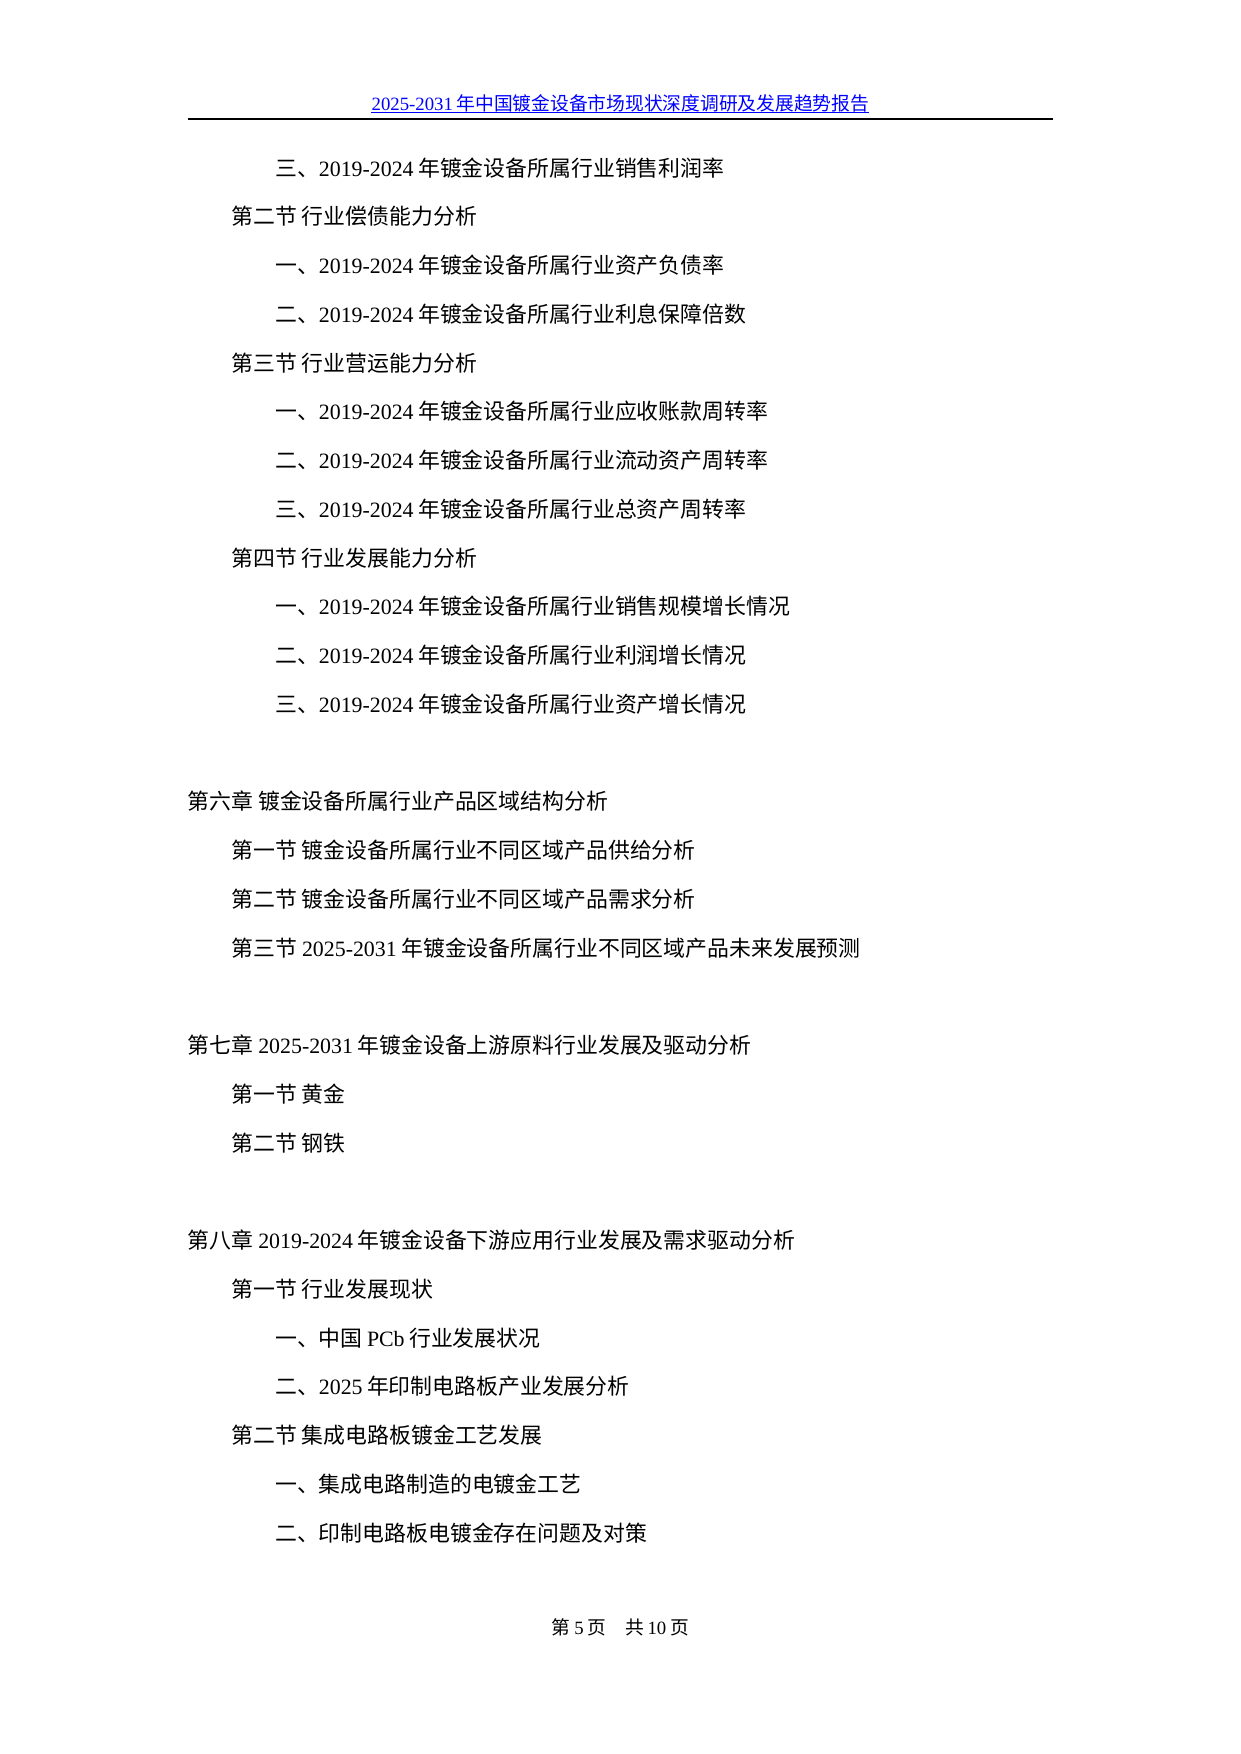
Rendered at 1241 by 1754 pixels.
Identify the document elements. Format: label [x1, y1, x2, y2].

text [187, 150, 1053, 1548]
